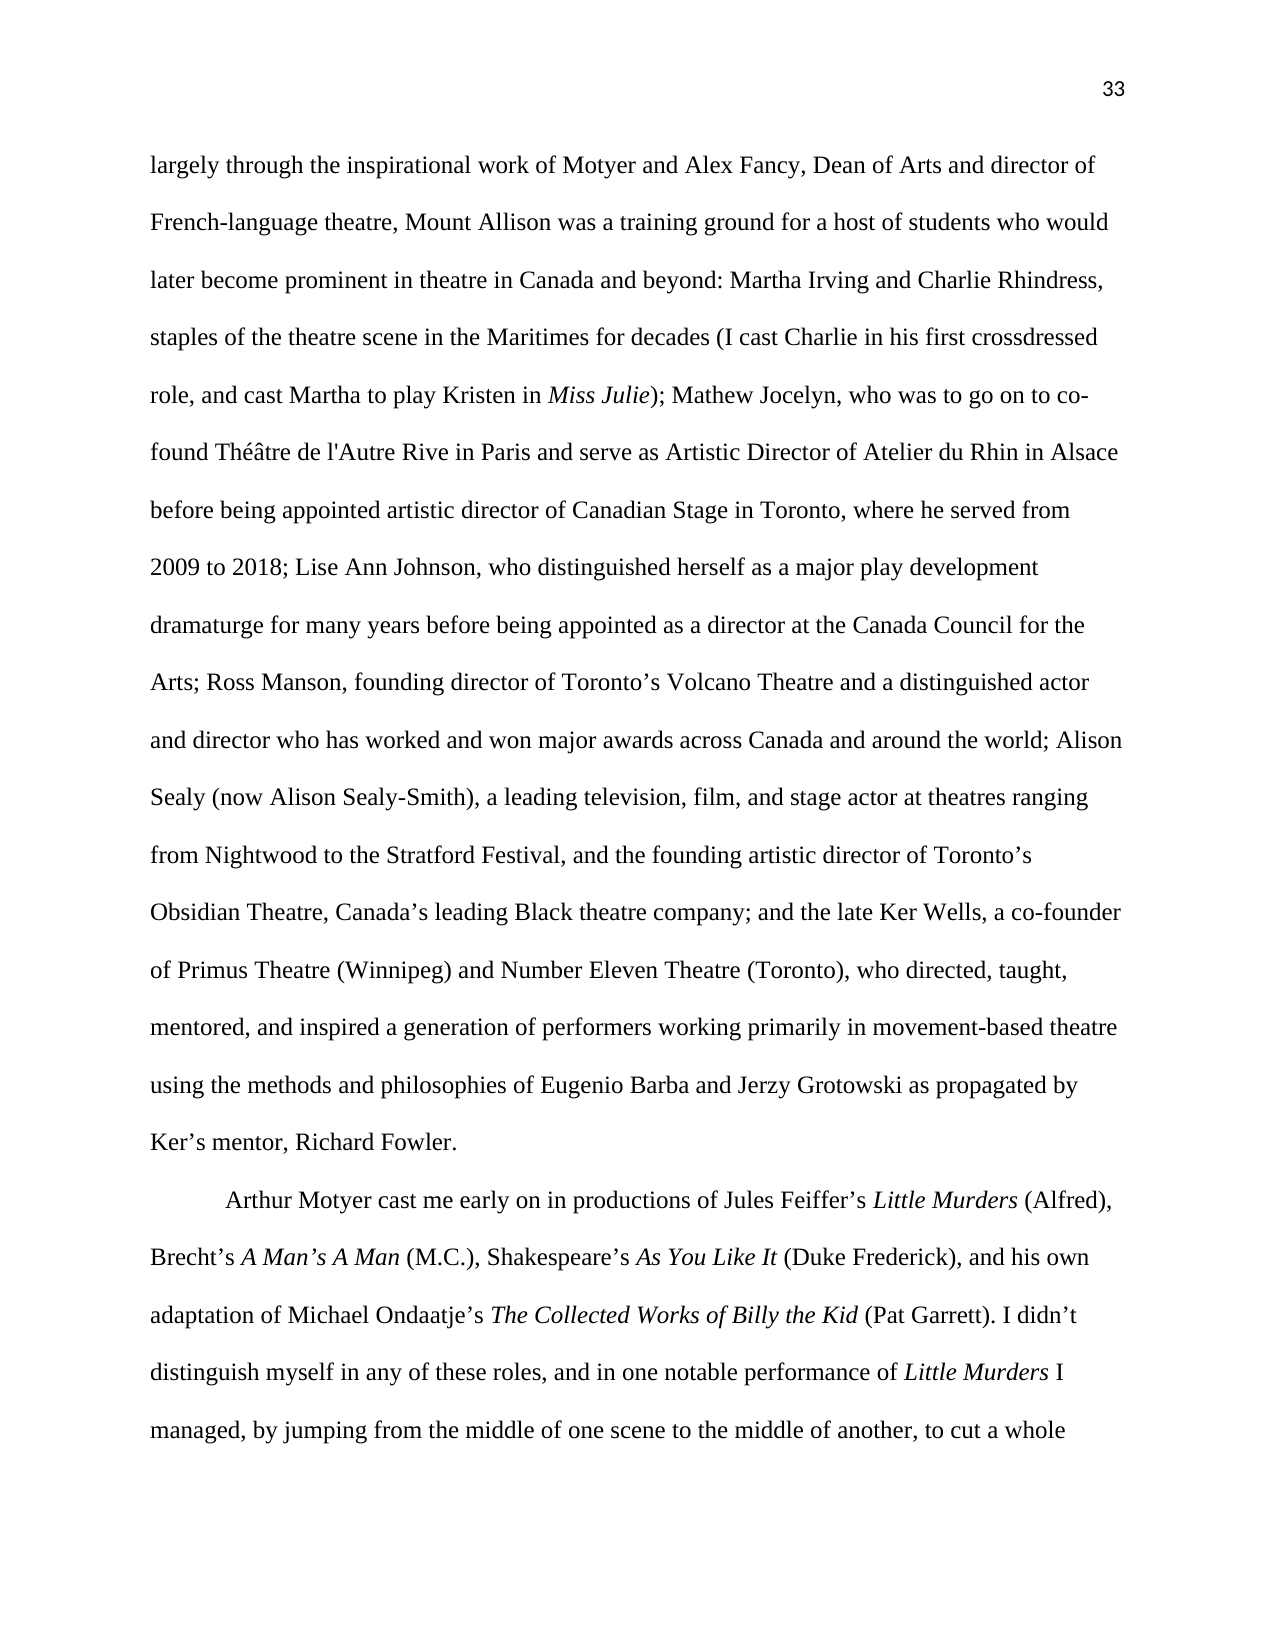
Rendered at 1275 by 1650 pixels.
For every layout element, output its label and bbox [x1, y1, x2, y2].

text [150, 150, 1125, 1156]
text [150, 1185, 1125, 1444]
